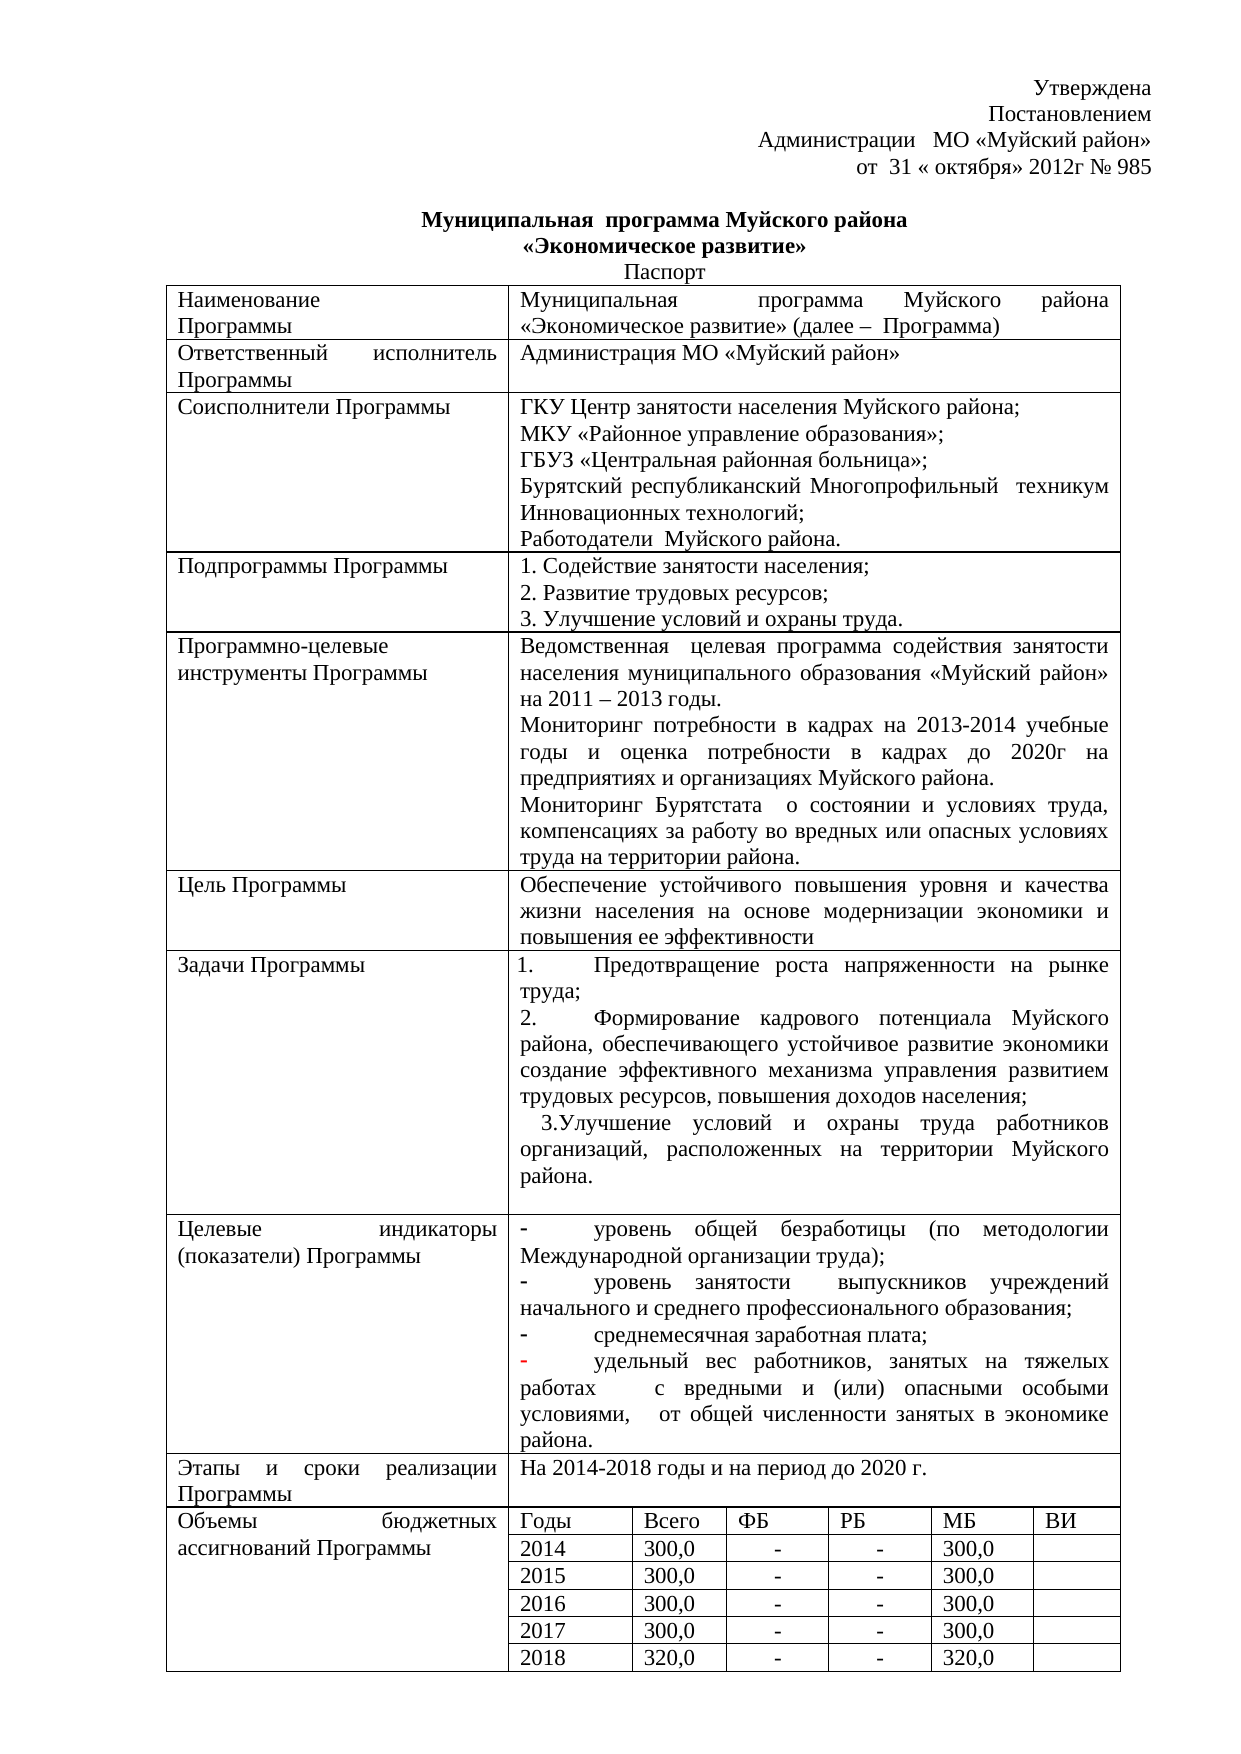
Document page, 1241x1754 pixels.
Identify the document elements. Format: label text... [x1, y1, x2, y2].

table_cell ГКУ Центр занятости населения Муйского района; МКУ «Районное управление образования»; ГБУЗ «Центральная районная больница»; Бурятский республиканский Многопрофильный техникум Инновационных технологий; Работодатели Муйского района. [509, 393, 1120, 551]
table_cell 2014 [509, 1535, 632, 1561]
title Муниципальная программа Муйского района [177, 206, 1152, 232]
table_cell Целевые индикаторы (показатели) Программы [167, 1215, 508, 1453]
table_cell 2016 [509, 1590, 632, 1616]
text Паспорт [177, 258, 1152, 285]
table_cell - [727, 1644, 828, 1671]
table_cell - [829, 1590, 931, 1616]
table_cell 320,0 [633, 1644, 726, 1671]
table_cell Ответственный исполнитель Программы [167, 340, 508, 392]
table_cell РБ [829, 1508, 931, 1534]
table_cell 2018 [509, 1644, 632, 1671]
text от 31 « октября» 2012г № 985 [177, 153, 1152, 179]
table_cell Всего [633, 1508, 726, 1534]
table_cell - [829, 1535, 931, 1561]
table_cell ВИ [1034, 1508, 1120, 1534]
table_cell Этапы и сроки реализации Программы [167, 1454, 508, 1506]
table_cell Годы [509, 1508, 632, 1534]
text Утверждена [177, 74, 1152, 100]
table_cell 320,0 [932, 1644, 1033, 1671]
table_cell Предотвращение роста напряженности на рынке труда; Формирование кадрового потенциала Муйского района, обеспечивающего устойчивое развитие экономики создание эффективного механизма управления развитием трудовых ресурсов, повышения доходов населения; 3.Улучшение условий и охраны труда работников организаций, расположенных на территории Муйского района. [509, 951, 1120, 1214]
table_cell [1034, 1535, 1120, 1561]
table_cell - [727, 1617, 828, 1643]
table_cell МБ [932, 1508, 1033, 1534]
table_cell Программно-целевые инструменты Программы [167, 633, 508, 870]
table_cell [1034, 1644, 1120, 1671]
table_cell уровень общей безработицы (по методологии Международной организации труда); уровень занятости выпускников учреждений начального и среднего профессионального образования; среднемесячная заработная плата; удельный вес работников, занятых на тяжелых работах с вредными и (или) опасными особыми условиями, от общей численности занятых в экономике района. [509, 1215, 1120, 1453]
table_cell [1034, 1617, 1120, 1643]
table_cell Объемы бюджетных ассигнований Программы [167, 1508, 508, 1671]
table_cell 300,0 [932, 1617, 1033, 1643]
table_cell [1034, 1562, 1120, 1588]
table_cell - [829, 1617, 931, 1643]
table_cell 2015 [509, 1562, 632, 1588]
table_cell Цель Программы [167, 871, 508, 950]
text Администрации МО «Муйский район» [177, 127, 1152, 153]
table_cell Обеспечение устойчивого повышения уровня и качества жизни населения на основе модернизации экономики и повышения ее эффективности [509, 871, 1120, 950]
table_cell 300,0 [633, 1535, 726, 1561]
table_cell 300,0 [633, 1590, 726, 1616]
table_cell 300,0 [932, 1562, 1033, 1588]
table_cell - [727, 1562, 828, 1588]
table_cell Соисполнители Программы [167, 393, 508, 551]
table_cell 300,0 [633, 1617, 726, 1643]
table_cell 1. Содействие занятости населения; 2. Развитие трудовых ресурсов; 3. Улучшение условий и охраны труда. [509, 553, 1120, 631]
table_cell [1034, 1590, 1120, 1616]
table_header Наименование Программы [167, 286, 508, 338]
table_cell 300,0 [932, 1590, 1033, 1616]
table_cell Задачи Программы [167, 951, 508, 1214]
table_cell На 2014-2018 годы и на период до 2020 г. [509, 1454, 1120, 1506]
table_cell Подпрограммы Программы [167, 553, 508, 631]
table_cell - [829, 1644, 931, 1671]
table_cell - [829, 1562, 931, 1588]
title «Экономическое развитие» [177, 232, 1152, 258]
table_header Муниципальная программа Муйского района «Экономическое развитие» (далее – Программа) [509, 286, 1120, 338]
text Постановлением [177, 100, 1152, 127]
table_cell - [727, 1535, 828, 1561]
table_cell 2017 [509, 1617, 632, 1643]
table_cell - [727, 1590, 828, 1616]
table_cell 300,0 [932, 1535, 1033, 1561]
table_cell Ведомственная целевая программа содействия занятости населения муниципального образования «Муйский район» на 2011 – 2013 годы. Мониторинг потребности в кадрах на 2013-2014 учебные годы и оценка потребности в кадрах до 2020г на предприятиях и организациях Муйского района. Мониторинг Бурятстата о состоянии и условиях труда, компенсациях за работу во вредных или опасных условиях труда на территории района. [509, 633, 1120, 870]
table_cell 300,0 [633, 1562, 726, 1588]
table_cell Администрация МО «Муйский район» [509, 340, 1120, 392]
table_cell ФБ [727, 1508, 828, 1534]
